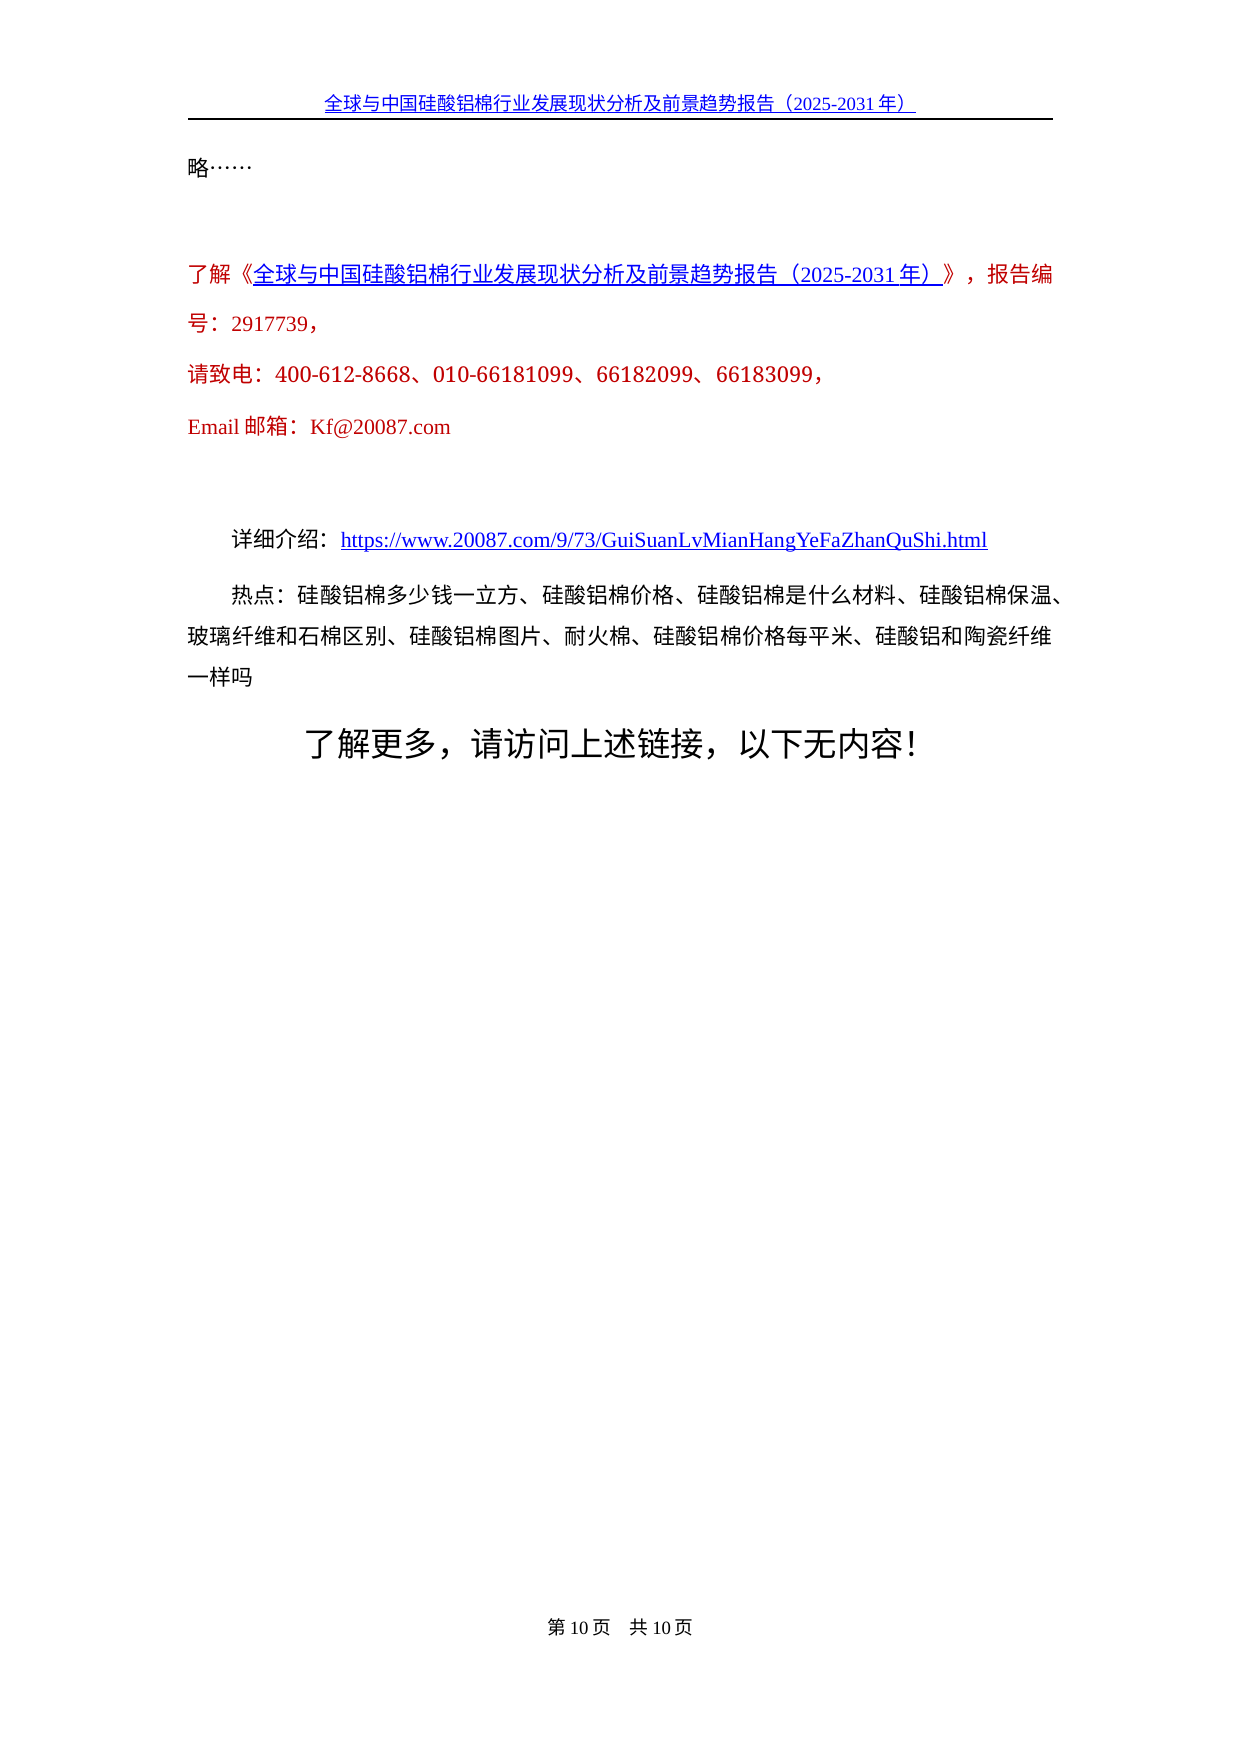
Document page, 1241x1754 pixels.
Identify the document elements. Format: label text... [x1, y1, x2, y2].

text 请致电：400-612-8668、010-66181099、66182099、66183099， [187, 357, 1053, 389]
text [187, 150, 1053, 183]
text 了解《全球与中国硅酸铝棉行业发展现状分析及前景趋势报告（2025-2031年）》，报告编号：2917739， [187, 257, 1053, 338]
text 详细介绍：https://www.20087.com/9/73/GuiSuanLvMianHangYeFaZhanQuShi.html [187, 521, 1053, 554]
text 热点：硅酸铝棉多少钱一立方、硅酸铝棉价格、硅酸铝棉是什么材料、硅酸铝棉保温、玻璃纤维和石棉区别、硅酸铝棉图片、耐火棉、硅酸铝棉价格每平米、硅酸铝和陶瓷纤维一样吗 [187, 578, 1053, 692]
text Email邮箱：Kf@20087.com [187, 408, 1053, 441]
title 了解更多，请访问上述链接，以下无内容！ [187, 709, 1053, 774]
